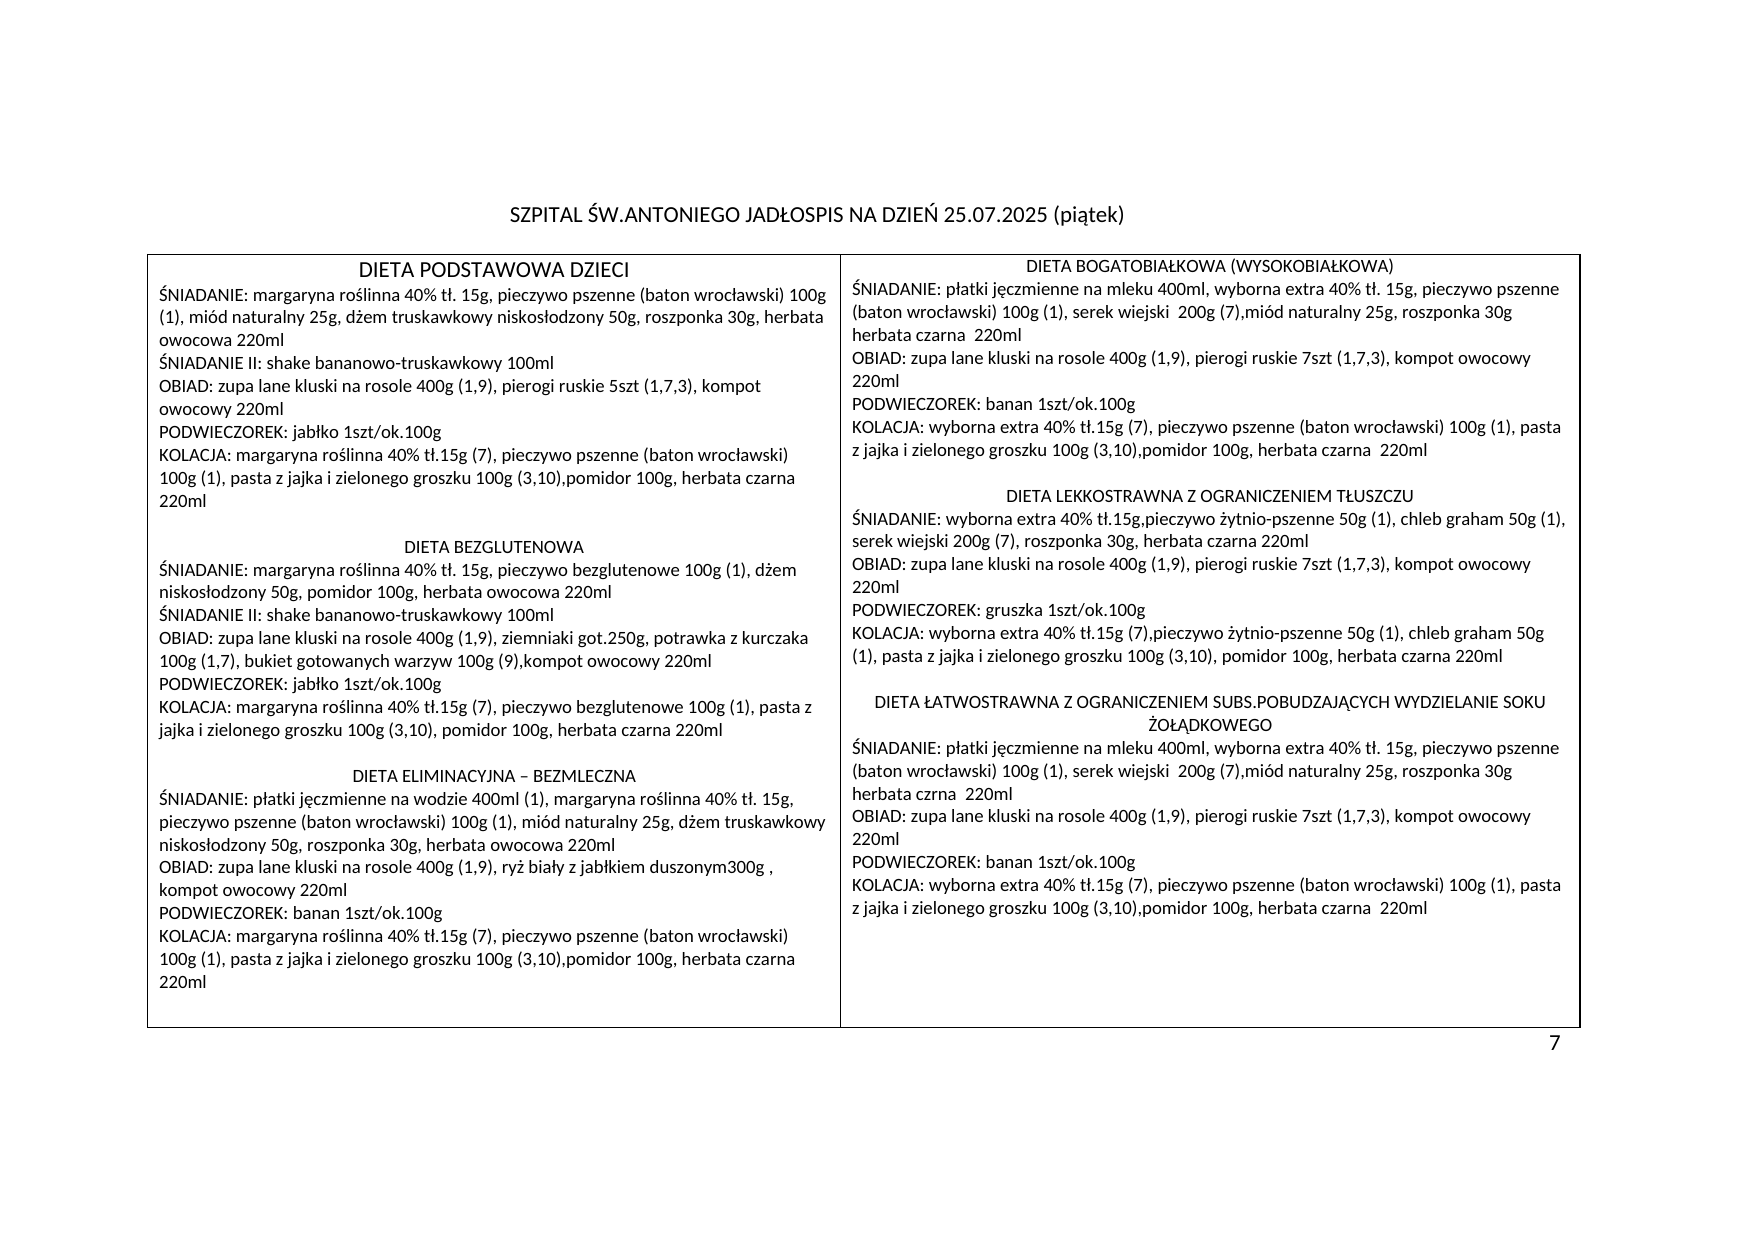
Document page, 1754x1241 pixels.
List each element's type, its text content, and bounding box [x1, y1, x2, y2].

text 7 [148, 1028, 1606, 1056]
text SZPITAL ŚW.ANTONIEGO JADŁOSPIS NA DZIEŃ 25.07.2025 (piątek) [443, 201, 1606, 229]
table_header DIETA PODSTAWOWA DZIECI ŚNIADANIE: margaryna roślinna 40% tł. 15g, pieczywo pszenne (baton wrocławski) 100g (1), miód naturalny 25g, dżem truskawkowy niskosłodzony 50g, roszponka 30g, herbata owocowa 220ml ŚNIADANIE II: shake bananowo-truskawkowy 100ml OBIAD: zupa lane kluski na rosole 400g (1,9), pierogi ruskie 5szt (1,7,3), kompot owocowy 220ml PODWIECZOREK: jabłko 1szt/ok.100g KOLACJA: margaryna roślinna 40% tł.15g (7), pieczywo pszenne (baton wrocławski) 100g (1), pasta z jajka i zielonego groszku 100g (3,10),pomidor 100g, herbata czarna 220ml DIETA BEZGLUTENOWA ŚNIADANIE: margaryna roślinna 40% tł. 15g, pieczywo bezglutenowe 100g (1), dżem niskosłodzony 50g, pomidor 100g, herbata owocowa 220ml ŚNIADANIE II: shake bananowo-truskawkowy 100ml OBIAD: zupa lane kluski na rosole 400g (1,9), ziemniaki got.250g, potrawka z kurczaka 100g (1,7), bukiet gotowanych warzyw 100g (9),kompot owocowy 220ml PODWIECZOREK: jabłko 1szt/ok.100g KOLACJA: margaryna roślinna 40% tł.15g (7), pieczywo bezglutenowe 100g (1), pasta z jajka i zielonego groszku 100g (3,10), pomidor 100g, herbata czarna 220ml DIETA ELIMINACYJNA – BEZMLECZNA ŚNIADANIE: płatki jęczmienne na wodzie 400ml (1), margaryna roślinna 40% tł. 15g, pieczywo pszenne (baton wrocławski) 100g (1), miód naturalny 25g, dżem truskawkowy niskosłodzony 50g, roszponka 30g, herbata owocowa 220ml OBIAD: zupa lane kluski na rosole 400g (1,9), ryż biały z jabłkiem duszonym300g , kompot owocowy 220ml PODWIECZOREK: banan 1szt/ok.100g KOLACJA: margaryna roślinna 40% tł.15g (7), pieczywo pszenne (baton wrocławski) 100g (1), pasta z jajka i zielonego groszku 100g (3,10),pomidor 100g, herbata czarna 220ml [148, 255, 840, 1027]
table_header DIETA BOGATOBIAŁKOWA (WYSOKOBIAŁKOWA) ŚNIADANIE: płatki jęczmienne na mleku 400ml, wyborna extra 40% tł. 15g, pieczywo pszenne (baton wrocławski) 100g (1), serek wiejski 200g (7),miód naturalny 25g, roszponka 30g herbata czarna 220ml OBIAD: zupa lane kluski na rosole 400g (1,9), pierogi ruskie 7szt (1,7,3), kompot owocowy 220ml PODWIECZOREK: banan 1szt/ok.100g KOLACJA: wyborna extra 40% tł.15g (7), pieczywo pszenne (baton wrocławski) 100g (1), pasta z jajka i zielonego groszku 100g (3,10),pomidor 100g, herbata czarna 220ml DIETA LEKKOSTRAWNA Z OGRANICZENIEM TŁUSZCZU ŚNIADANIE: wyborna extra 40% tł.15g,pieczywo żytnio-pszenne 50g (1), chleb graham 50g (1), serek wiejski 200g (7), roszponka 30g, herbata czarna 220ml OBIAD: zupa lane kluski na rosole 400g (1,9), pierogi ruskie 7szt (1,7,3), kompot owocowy 220ml PODWIECZOREK: gruszka 1szt/ok.100g KOLACJA: wyborna extra 40% tł.15g (7),pieczywo żytnio-pszenne 50g (1), chleb graham 50g (1), pasta z jajka i zielonego groszku 100g (3,10), pomidor 100g, herbata czarna 220ml DIETA ŁATWOSTRAWNA Z OGRANICZENIEM SUBS.POBUDZAJĄCYCH WYDZIELANIE SOKU ŻOŁĄDKOWEGO ŚNIADANIE: płatki jęczmienne na mleku 400ml, wyborna extra 40% tł. 15g, pieczywo pszenne (baton wrocławski) 100g (1), serek wiejski 200g (7),miód naturalny 25g, roszponka 30g herbata czrna 220ml OBIAD: zupa lane kluski na rosole 400g (1,9), pierogi ruskie 7szt (1,7,3), kompot owocowy 220ml PODWIECZOREK: banan 1szt/ok.100g KOLACJA: wyborna extra 40% tł.15g (7), pieczywo pszenne (baton wrocławski) 100g (1), pasta z jajka i zielonego groszku 100g (3,10),pomidor 100g, herbata czarna 220ml [841, 255, 1579, 1027]
